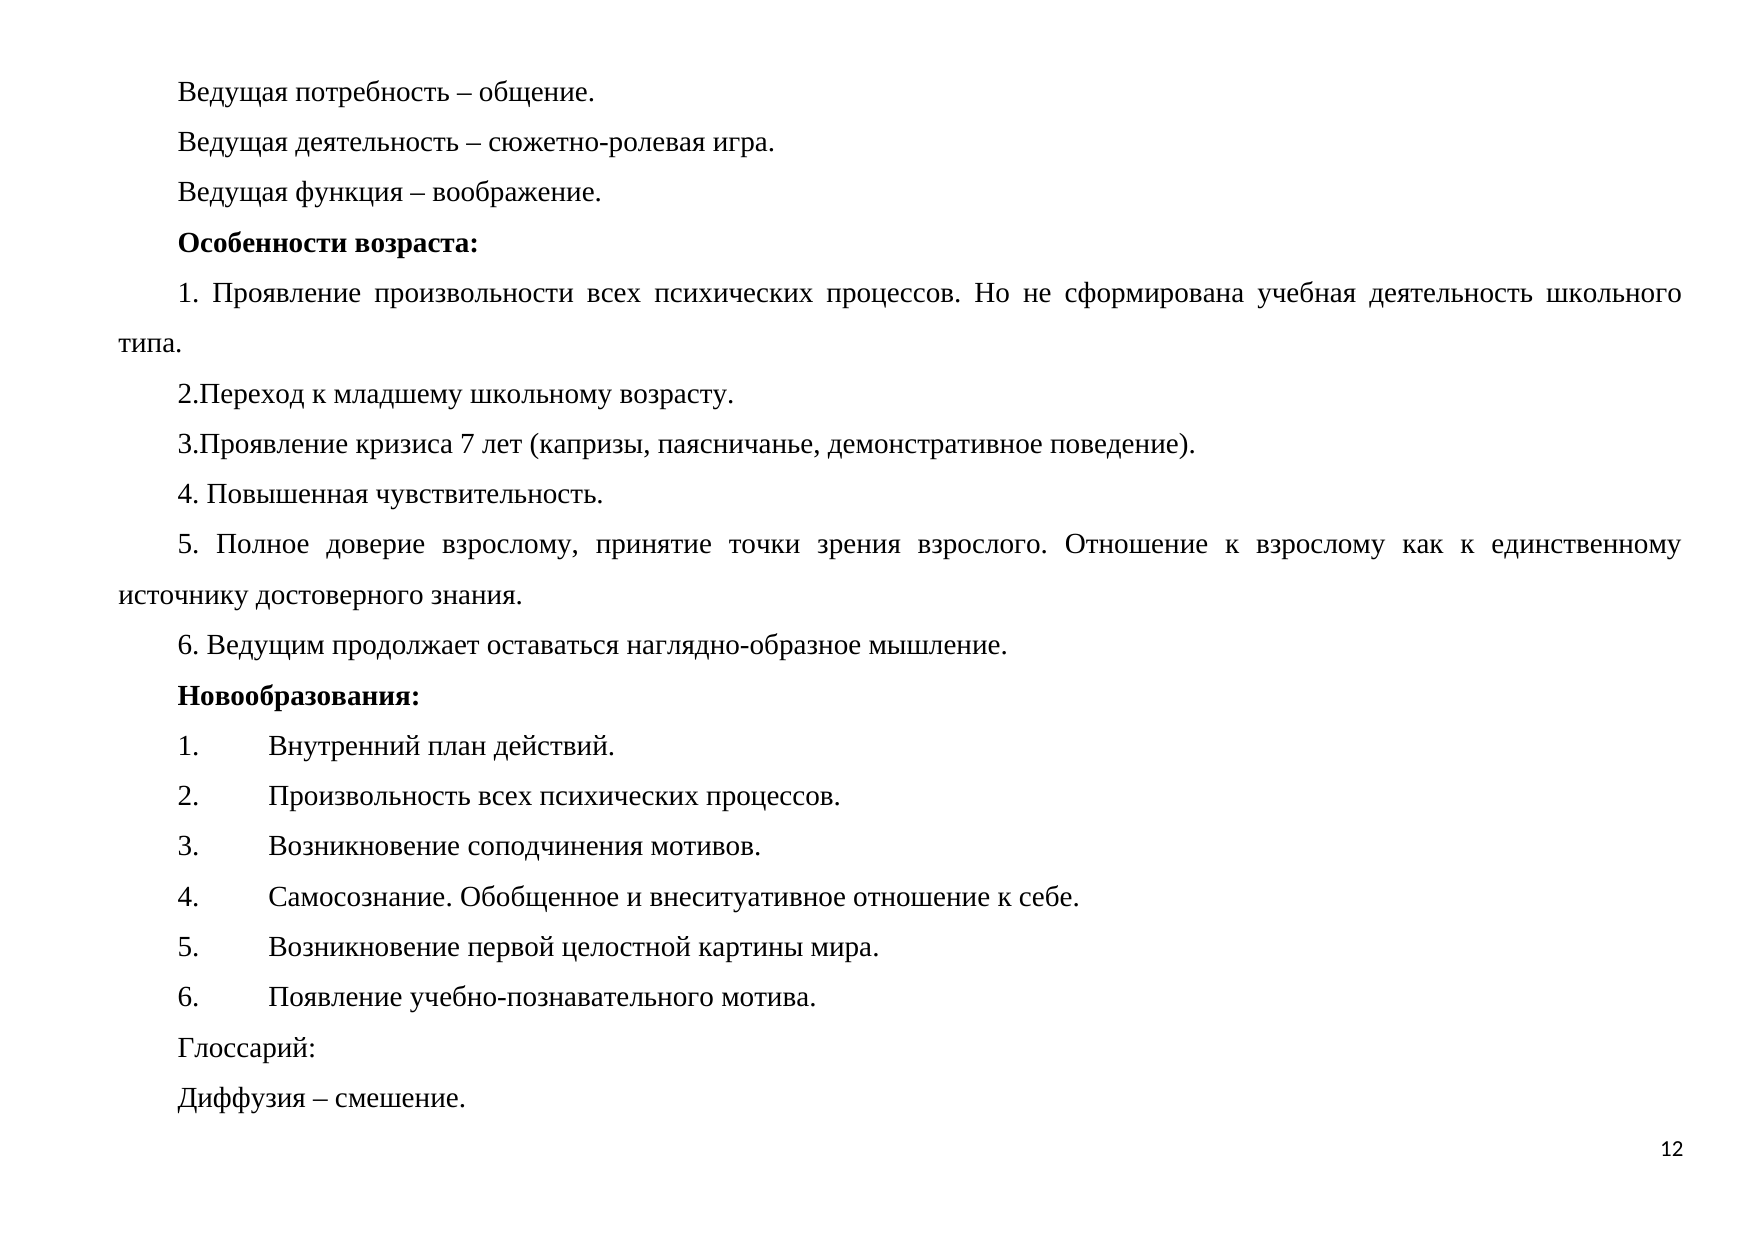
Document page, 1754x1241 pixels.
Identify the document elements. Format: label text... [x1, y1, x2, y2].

text 2.Переход к младшему школьному возрасту. [118, 376, 1683, 409]
text Новообразования: [118, 678, 1683, 711]
text 5. Полное доверие взрослому, принятие точки зрения взрослого. Отношение к взрослому как к единственному источнику достоверного знания. [118, 527, 1683, 611]
text Ведущая потребность – общение. [118, 74, 1683, 107]
text 3.Проявление кризиса 7 лет (капризы, паясничанье, демонстративное поведение). [118, 426, 1683, 459]
list Внутренний план действий. [118, 728, 1683, 761]
text Особенности возраста: [118, 225, 1683, 258]
text Глоссарий: [118, 1030, 1683, 1063]
text Ведущая функция – воображение. [118, 174, 1683, 208]
text 4. Повышенная чувствительность. [118, 476, 1683, 510]
text 1. Проявление произвольности всех психических процессов. Но не сформирована учебная деятельность школьного типа. [118, 275, 1683, 359]
list Появление учебно-познавательного мотива. [118, 979, 1683, 1013]
list Самосознание. Обобщенное и внеситуативное отношение к себе. [118, 879, 1683, 912]
text 6. Ведущим продолжает оставаться наглядно-образное мышление. [118, 627, 1683, 661]
list Произвольность всех психических процессов. [118, 778, 1683, 812]
list Возникновение первой целостной картины мира. [118, 929, 1683, 963]
text Диффузия – смешение. [118, 1080, 1683, 1114]
text Ведущая деятельность – сюжетно-ролевая игра. [118, 124, 1683, 158]
list Возникновение соподчинения мотивов. [118, 828, 1683, 862]
